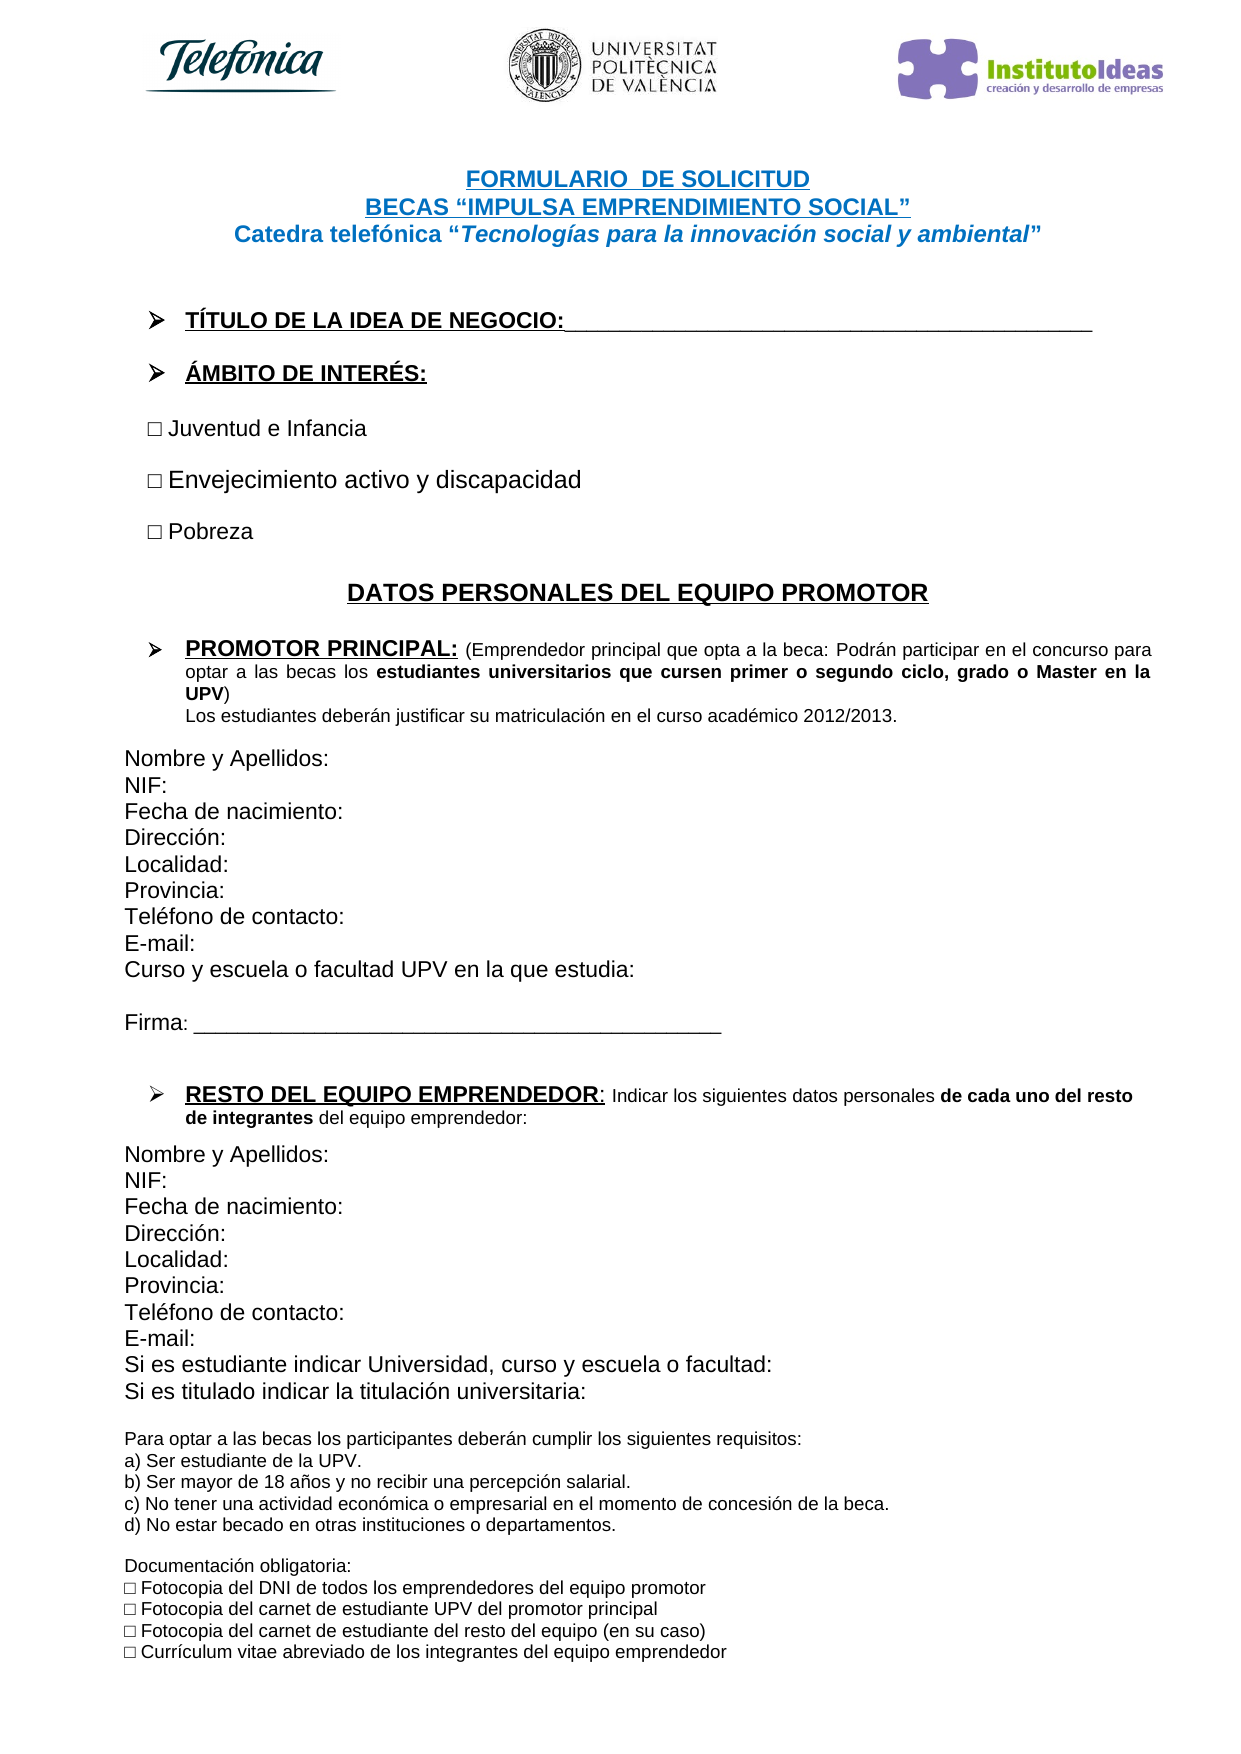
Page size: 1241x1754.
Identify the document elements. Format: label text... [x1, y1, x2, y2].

text Teléfono de contacto: [124, 1299, 1152, 1325]
text Firma: ________________________________________________ [124, 1009, 1152, 1035]
text □ Fotocopia del carnet de estudiante del resto del equipo (en su caso) [124, 1620, 1152, 1641]
list RESTO DEL EQUIPO EMPRENDEDOR: Indicar los siguientes datos personales de cada uno del resto de integrantes del equipo emprendedor: [148, 1081, 1152, 1128]
text NIF: [124, 1167, 1152, 1193]
text Los estudiantes deberán justificar su matriculación en el curso académico 2012/2013. [185, 704, 1152, 726]
text Provincia: [124, 1272, 1152, 1299]
text □ Envejecimiento activo y discapacidad [124, 465, 1152, 494]
text □ Currículum vitae abreviado de los integrantes del equipo emprendedor [124, 1641, 1152, 1663]
text Nombre y Apellidos: [124, 1141, 1152, 1167]
text Provincia: [124, 877, 1152, 903]
text E-mail: [124, 1325, 1152, 1351]
text FORMULARIO DE SOLICITUD [124, 165, 1152, 193]
text Curso y escuela o facultad UPV en la que estudia: [124, 956, 1152, 982]
picture [890, 33, 1165, 105]
picture [141, 33, 342, 99]
text Localidad: [124, 1246, 1152, 1272]
list ÁMBITO DE INTERÉS: [148, 359, 1152, 386]
text □ Pobreza [124, 518, 1152, 544]
text Dirección: [124, 1219, 1152, 1246]
text Si es estudiante indicar Universidad, curso y escuela o facultad: [124, 1351, 1152, 1378]
text Nombre y Apellidos: [124, 745, 1152, 772]
text Teléfono de contacto: [124, 903, 1152, 930]
text DATOS PERSONALES DEL EQUIPO PROMOTOR [124, 577, 1152, 606]
text □ Juventud e Infancia [124, 414, 1152, 441]
list TÍTULO DE LA IDEA DE NEGOCIO:________________________________________________ [148, 307, 1152, 333]
text d) No estar becado en otras instituciones o departamentos. [124, 1514, 1152, 1536]
text Fecha de nacimiento: [124, 1193, 1152, 1219]
text Fecha de nacimiento: [124, 798, 1152, 824]
text Si es titulado indicar la titulación universitaria: [124, 1378, 1152, 1404]
text Documentación obligatoria: [124, 1555, 1152, 1577]
picture [493, 0, 721, 128]
text c) No tener una actividad económica o empresarial en el momento de concesión de la beca. [124, 1493, 1152, 1514]
text □ Fotocopia del carnet de estudiante UPV del promotor principal [124, 1598, 1152, 1620]
text Para optar a las becas los participantes deberán cumplir los siguientes requisitos: [124, 1428, 1152, 1449]
text Catedra telefónica “Tecnologías para la innovación social y ambiental” [124, 220, 1152, 248]
text Dirección: [124, 824, 1152, 851]
text BECAS “IMPULSA EMPRENDIMIENTO SOCIAL” [124, 193, 1152, 220]
text b) Ser mayor de 18 años y no recibir una percepción salarial. [124, 1471, 1152, 1493]
list PROMOTOR PRINCIPAL: (Emprendedor principal que opta a la beca: Podrán participar en el concurso para optar a las becas los estudiantes universitarios que cursen primer o segundo ciclo, grado o Master en la UPV) [148, 635, 1152, 704]
text a) Ser estudiante de la UPV. [124, 1449, 1152, 1471]
text □ Fotocopia del DNI de todos los emprendedores del equipo promotor [124, 1577, 1152, 1598]
text Localidad: [124, 851, 1152, 877]
text E-mail: [124, 930, 1152, 956]
text NIF: [124, 772, 1152, 798]
